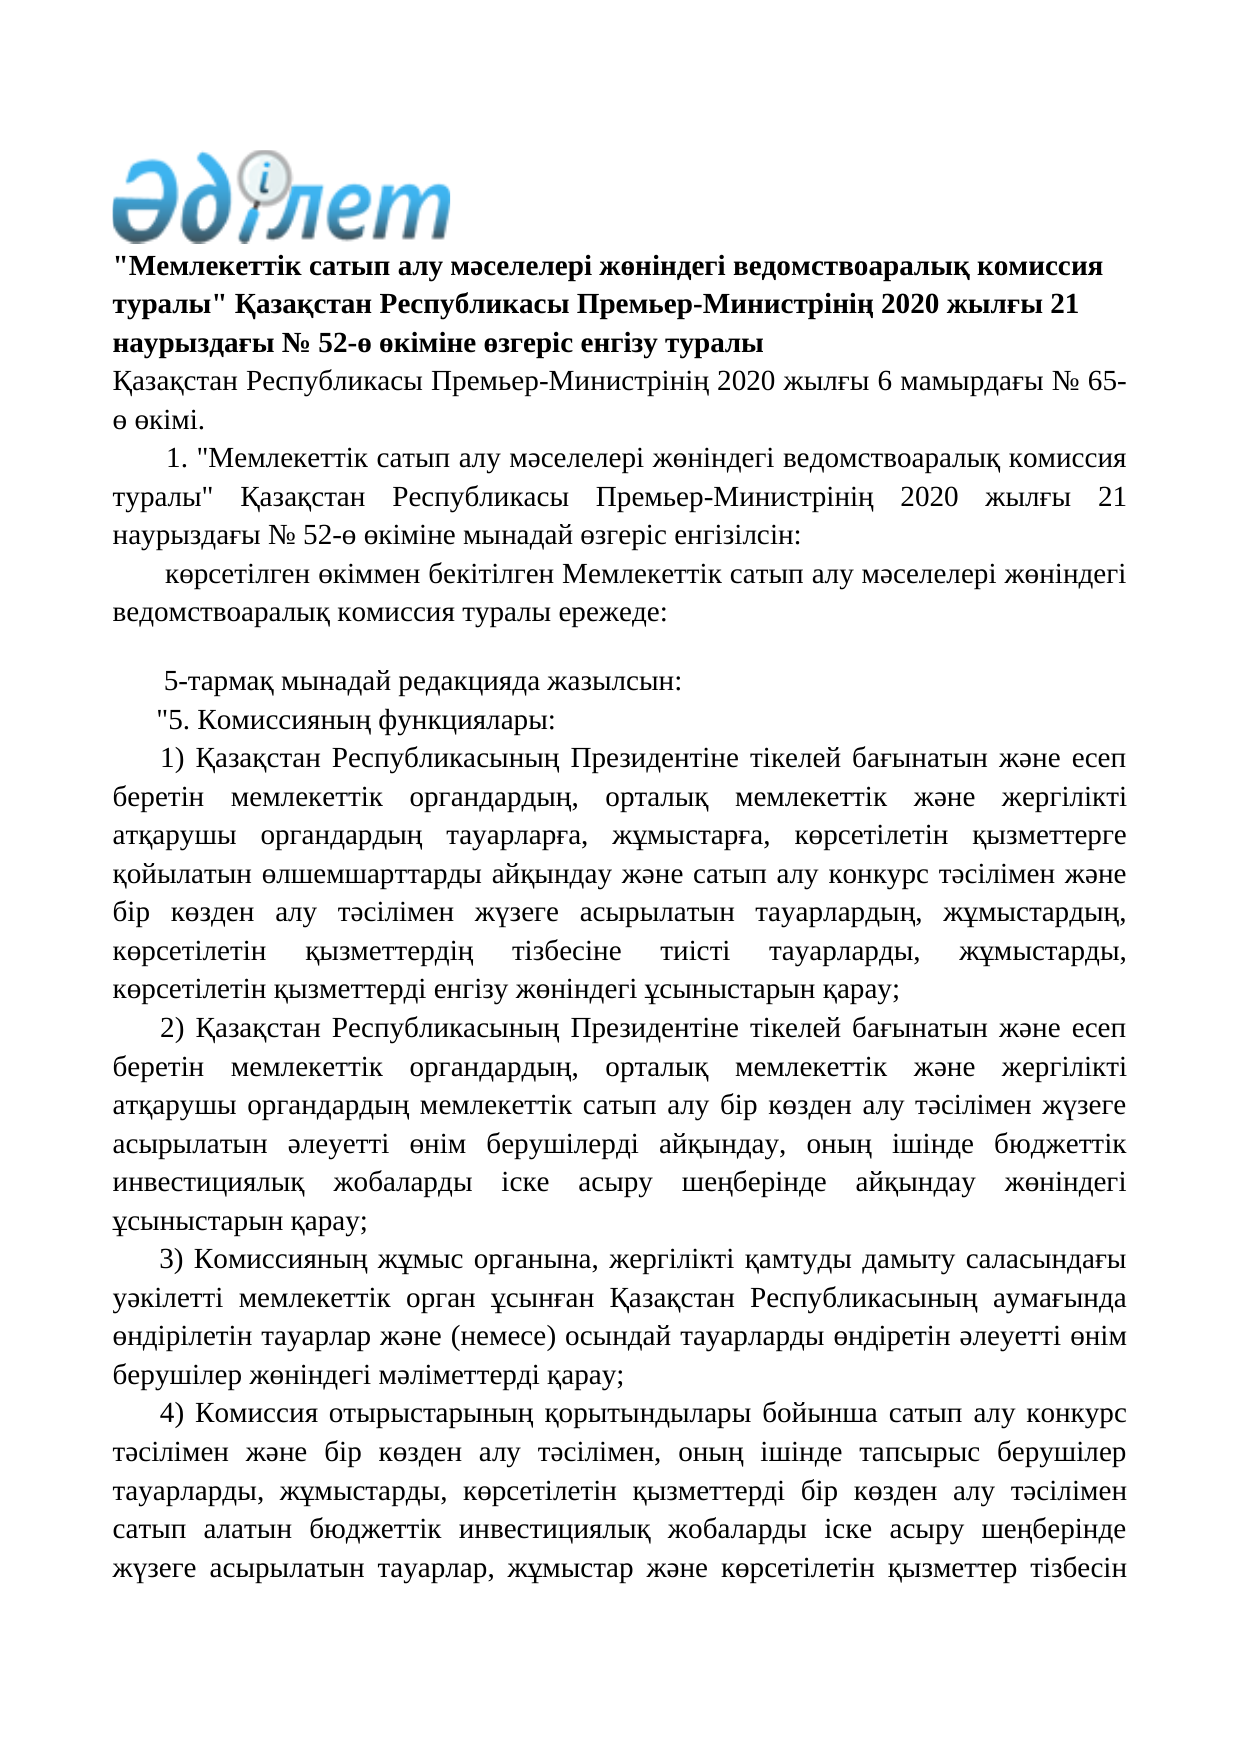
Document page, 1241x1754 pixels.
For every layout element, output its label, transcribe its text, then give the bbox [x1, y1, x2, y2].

text 1. "Мемлекеттік сатып алу мәселелері жөніндегі ведомствоаралық комиссия туралы" Қазақстан Республикасы Премьер-Министрінің 2020 жылғы 21 наурыздағы № 52-ө өкіміне мынадай өзгеріс енгізілсін: [112, 440, 1128, 551]
text 5-тармақ мынадай редакцияда жазылсын: [112, 663, 1128, 697]
text 3) Комиссияның жұмыс органына, жергілікті қамтуды дамыту саласындағы уәкілетті мемлекеттік орган ұсынған Қазақстан Республикасының аумағында өндірілетін тауарлар және (немесе) осындай тауарларды өндіретін әлеуетті өнім берушілер жөніндегі мәліметтерді қарау; [112, 1241, 1128, 1391]
text көрсетілген өкіммен бекітілген Мемлекеттік сатып алу мәселелері жөніндегі ведомствоаралық комиссия туралы ережеде: [112, 556, 1128, 628]
text 1) Қазақстан Республикасының Президентіне тікелей бағынатын және есеп беретін мемлекеттік органдардың, орталық мемлекеттік және жергілікті атқарушы органдардың тауарларға, жұмыстарға, көрсетілетін қызметтерге қойылатын өлшемшарттарды айқындау және сатып алу конкурс тәсілімен және бір көзден алу тәсілімен жүзеге асырылатын тауарлардың, жұмыстардың, көрсетілетін қызметтердің тізбесіне тиісті тауарларды, жұмыстарды, көрсетілетін қызметтерді енгізу жөніндегі ұсыныстарын қарау; [112, 740, 1128, 1005]
text 2) Қазақстан Республикасының Президентіне тікелей бағынатын және есеп беретін мемлекеттік органдардың, орталық мемлекеттік және жергілікті атқарушы органдардың мемлекеттік сатып алу бір көзден алу тәсілімен жүзеге асырылатын әлеуетті өнім берушілерді айқындау, оның ішінде бюджеттік инвестициялық жобаларды іске асыру шеңберінде айқындау жөніндегі ұсыныстарын қарау; [112, 1010, 1128, 1236]
picture [112, 150, 451, 244]
text "5. Комиссияның функциялары: [112, 702, 1128, 735]
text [112, 1396, 1128, 1583]
text "Мемлекеттік сатып алу мәселелері жөніндегі ведомствоаралық комиссия туралы" Қазақстан Республикасы Премьер-Министрінің 2020 жылғы 21 наурыздағы № 52-ө өкіміне өзгеріс енгізу туралы [112, 248, 1128, 358]
text Қазақстан Республикасы Премьер-Министрінің 2020 жылғы 6 мамырдағы № 65-ө өкімі. [112, 363, 1128, 435]
